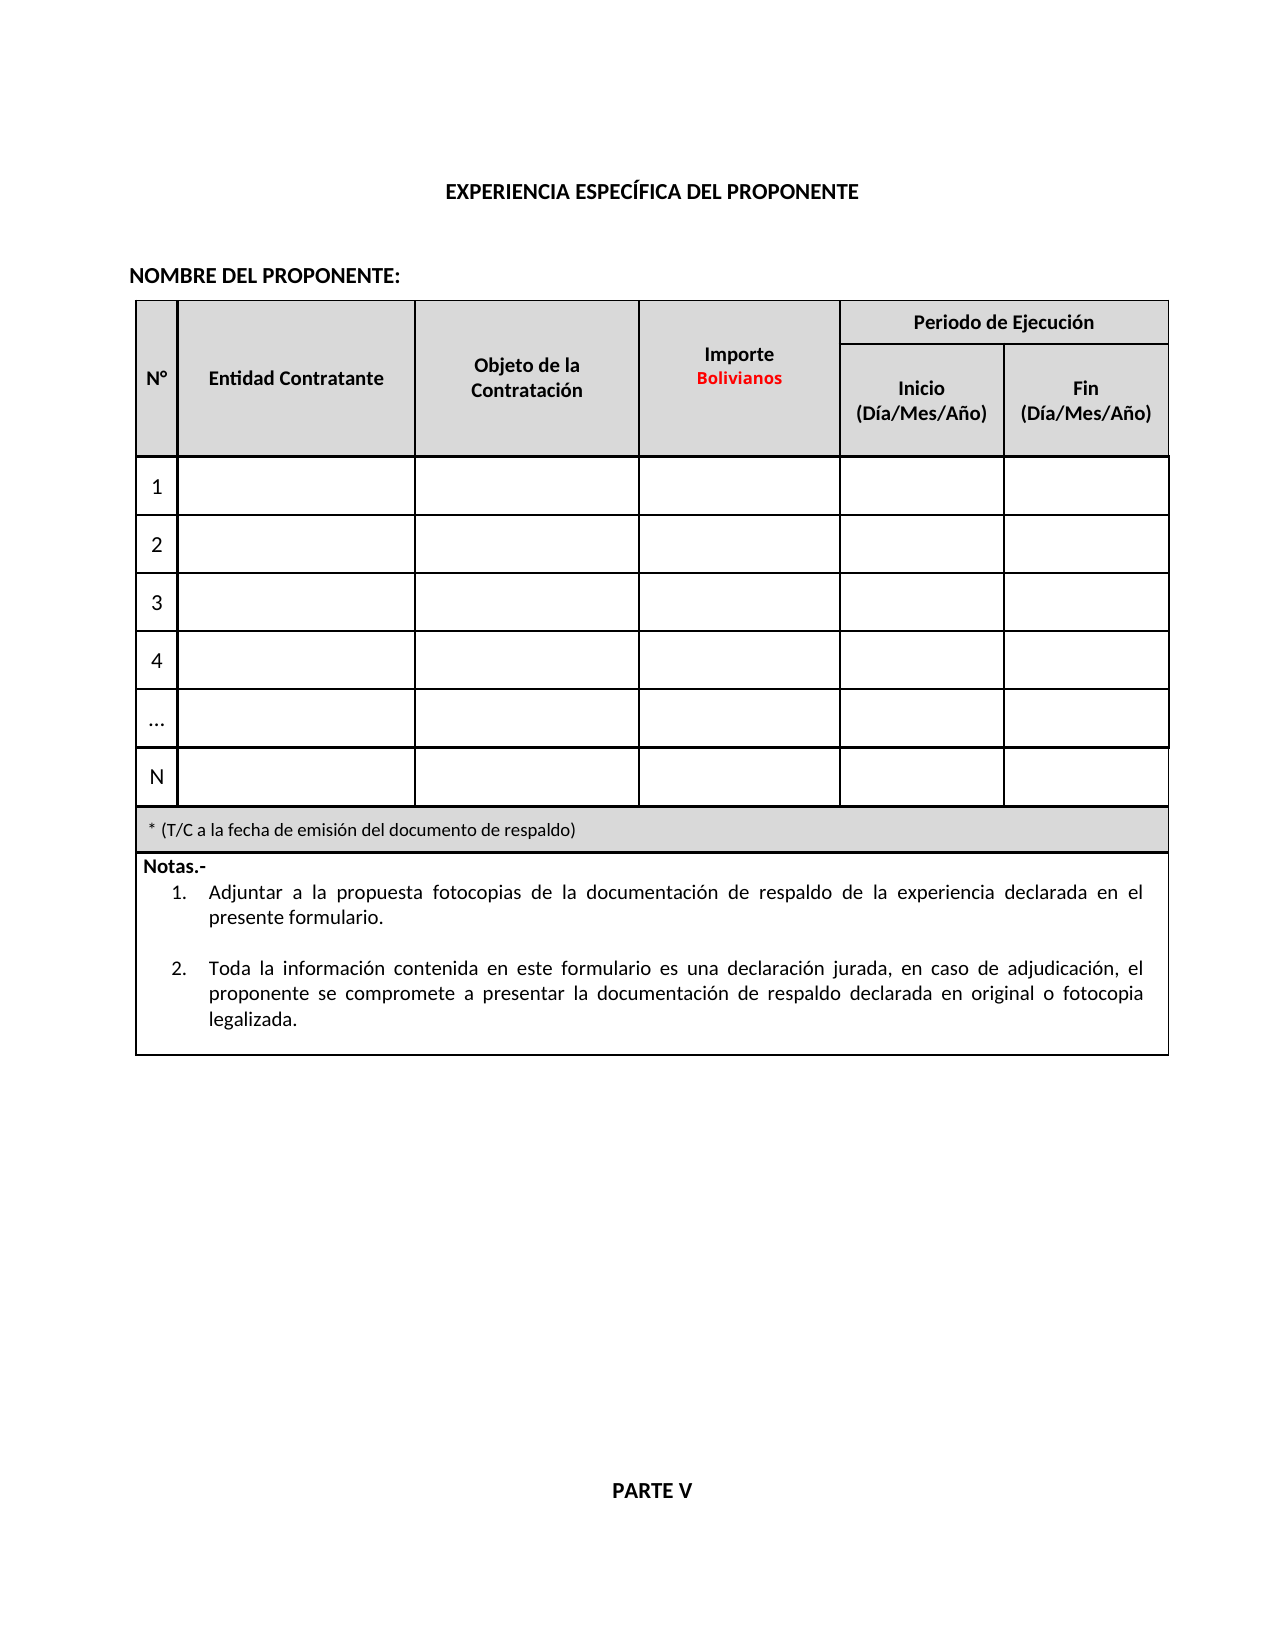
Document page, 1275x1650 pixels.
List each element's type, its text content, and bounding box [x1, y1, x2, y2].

table_cell [640, 749, 839, 804]
table_cell [841, 574, 1003, 630]
table_cell 2 [137, 516, 176, 572]
table_header Periodo de Ejecución [841, 301, 1168, 343]
table_cell [416, 749, 638, 804]
table_cell [1005, 458, 1168, 514]
table_cell [1005, 632, 1168, 688]
table_cell Inicio (Día/Mes/Año) [841, 345, 1003, 455]
table_cell [416, 632, 638, 688]
table_cell [841, 690, 1003, 746]
table_cell [179, 516, 414, 572]
table_cell [640, 458, 839, 514]
table_cell [416, 516, 638, 572]
table_cell [1005, 516, 1168, 572]
table_cell [1005, 574, 1168, 630]
table_cell [841, 632, 1003, 688]
table_header Importe Bolivianos [640, 301, 839, 455]
table_cell N [137, 749, 176, 804]
table_cell [179, 749, 414, 804]
table_cell [640, 632, 839, 688]
table_cell [841, 458, 1003, 514]
table_cell [179, 574, 414, 630]
table_cell [841, 749, 1003, 804]
table_cell [640, 690, 839, 746]
table_cell 1 [137, 458, 176, 514]
table_cell [416, 458, 638, 514]
table_cell 4 [137, 632, 176, 688]
table_cell [179, 458, 414, 514]
text NOMBRE DEL PROPONENTE: [103, 261, 1127, 289]
table_cell [179, 690, 414, 746]
table_cell … [137, 690, 176, 746]
table_cell [841, 516, 1003, 572]
table_cell [416, 574, 638, 630]
table_cell Fin (Día/Mes/Año) [1005, 345, 1168, 455]
table_cell 3 [137, 574, 176, 630]
table_header Entidad Contratante [179, 301, 414, 455]
table_cell [416, 690, 638, 746]
table_cell [640, 574, 839, 630]
table_cell [640, 516, 839, 572]
table_header N° [137, 301, 176, 455]
text PARTE V [177, 1477, 1127, 1505]
table_cell * (T/C a la fecha de emisión del documento de respaldo) [137, 808, 1168, 851]
table_cell [1005, 690, 1168, 746]
table_cell Notas.- Adjuntar a la propuesta fotocopias de la documentación de respaldo de la experiencia declarada en el presente formulario. Toda la información contenida en este formulario es una declaración jurada, en caso de adjudicación, el proponente se compromete a presentar la documentación de respaldo declarada en original o fotocopia legalizada. [137, 854, 1168, 1054]
table_header Objeto de la Contratación [416, 301, 638, 455]
table_cell [1005, 749, 1168, 804]
table_cell [179, 632, 414, 688]
text EXPERIENCIA ESPECÍFICA DEL PROPONENTE [177, 177, 1127, 205]
